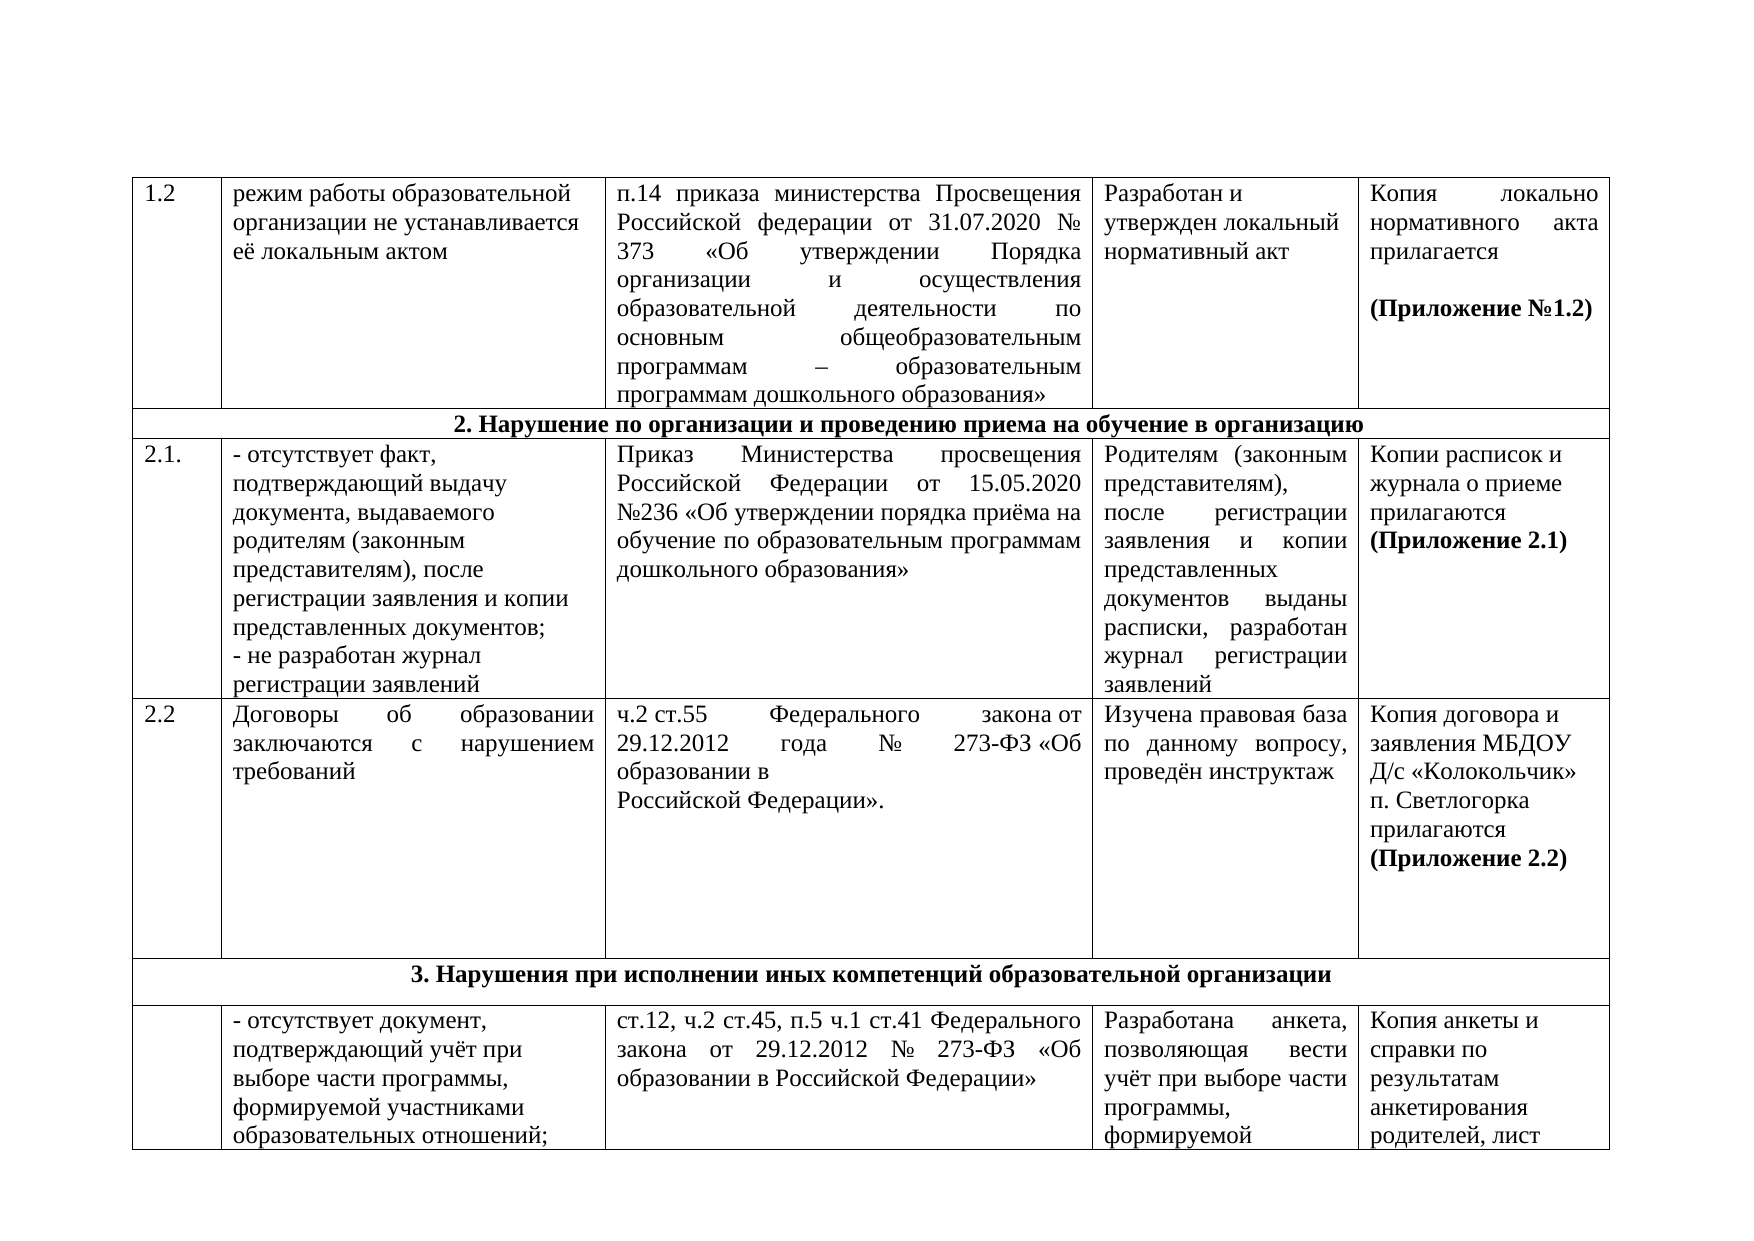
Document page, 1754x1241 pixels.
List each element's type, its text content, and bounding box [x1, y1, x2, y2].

table_cell [133, 1006, 221, 1149]
table_cell - отсутствует факт, подтверждающий выдачу документа, выдаваемого родителям (законным представителям), после регистрации заявления и копии представленных документов; - не разработан журнал регистрации заявлений [222, 439, 605, 698]
table_cell ч.2 ст.55 Федерального закона от 29.12.2012 года № 273-ФЗ «Об образовании в Российской Федерации». [606, 699, 1092, 958]
table_cell Договоры об образовании заключаются с нарушением требований [222, 699, 605, 958]
table_cell Копия договора и заявления МБДОУ Д/с «Колокольчик» п. Светлогорка прилагаются (Приложение 2.2) [1359, 699, 1609, 958]
table_cell 2.1. [133, 439, 221, 698]
table_cell Копия анкеты и справки по результатам анкетирования родителей, лист [1359, 1006, 1609, 1149]
table_cell ст.12, ч.2 ст.45, п.5 ч.1 ст.41 Федерального закона от 29.12.2012 № 273-ФЗ «Об образовании в Российской Федерации» [606, 1006, 1092, 1149]
table_cell 1.2 [133, 178, 221, 408]
table_cell Приказ Министерства просвещения Российской Федерации от 15.05.2020 №236 «Об утверждении порядка приёма на обучение по образовательным программам дошкольного образования» [606, 439, 1092, 698]
table_cell Родителям (законным представителям), после регистрации заявления и копии представленных документов выданы расписки, разработан журнал регистрации заявлений [1093, 439, 1358, 698]
table_cell режим работы образовательной организации не устанавливается её локальным актом [222, 178, 605, 408]
table_cell Разработана анкета, позволяющая вести учёт при выборе части программы, формируемой [1093, 1006, 1358, 1149]
table_cell п.14 приказа министерства Просвещения Российской федерации от 31.07.2020 № 373 «Об утверждении Порядка организации и осуществления образовательной деятельности по основным общеобразовательным программам – образовательным программам дошкольного образования» [606, 178, 1092, 408]
table_cell 2.2 [133, 699, 221, 958]
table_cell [1359, 178, 1609, 408]
table_cell Копии расписок и журнала о приеме прилагаются (Приложение 2.1) [1359, 439, 1609, 698]
table_cell Изучена правовая база по данному вопросу, проведён инструктаж [1093, 699, 1358, 958]
table_cell 2. Нарушение по организации и проведению приема на обучение в организацию [133, 409, 1609, 438]
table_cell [1093, 178, 1358, 408]
table_cell - отсутствует документ, подтверждающий учёт при выборе части программы, формируемой участниками образовательных отношений; [222, 1006, 605, 1149]
table_cell 3. Нарушения при исполнении иных компетенций образовательной организации [133, 959, 1609, 1004]
